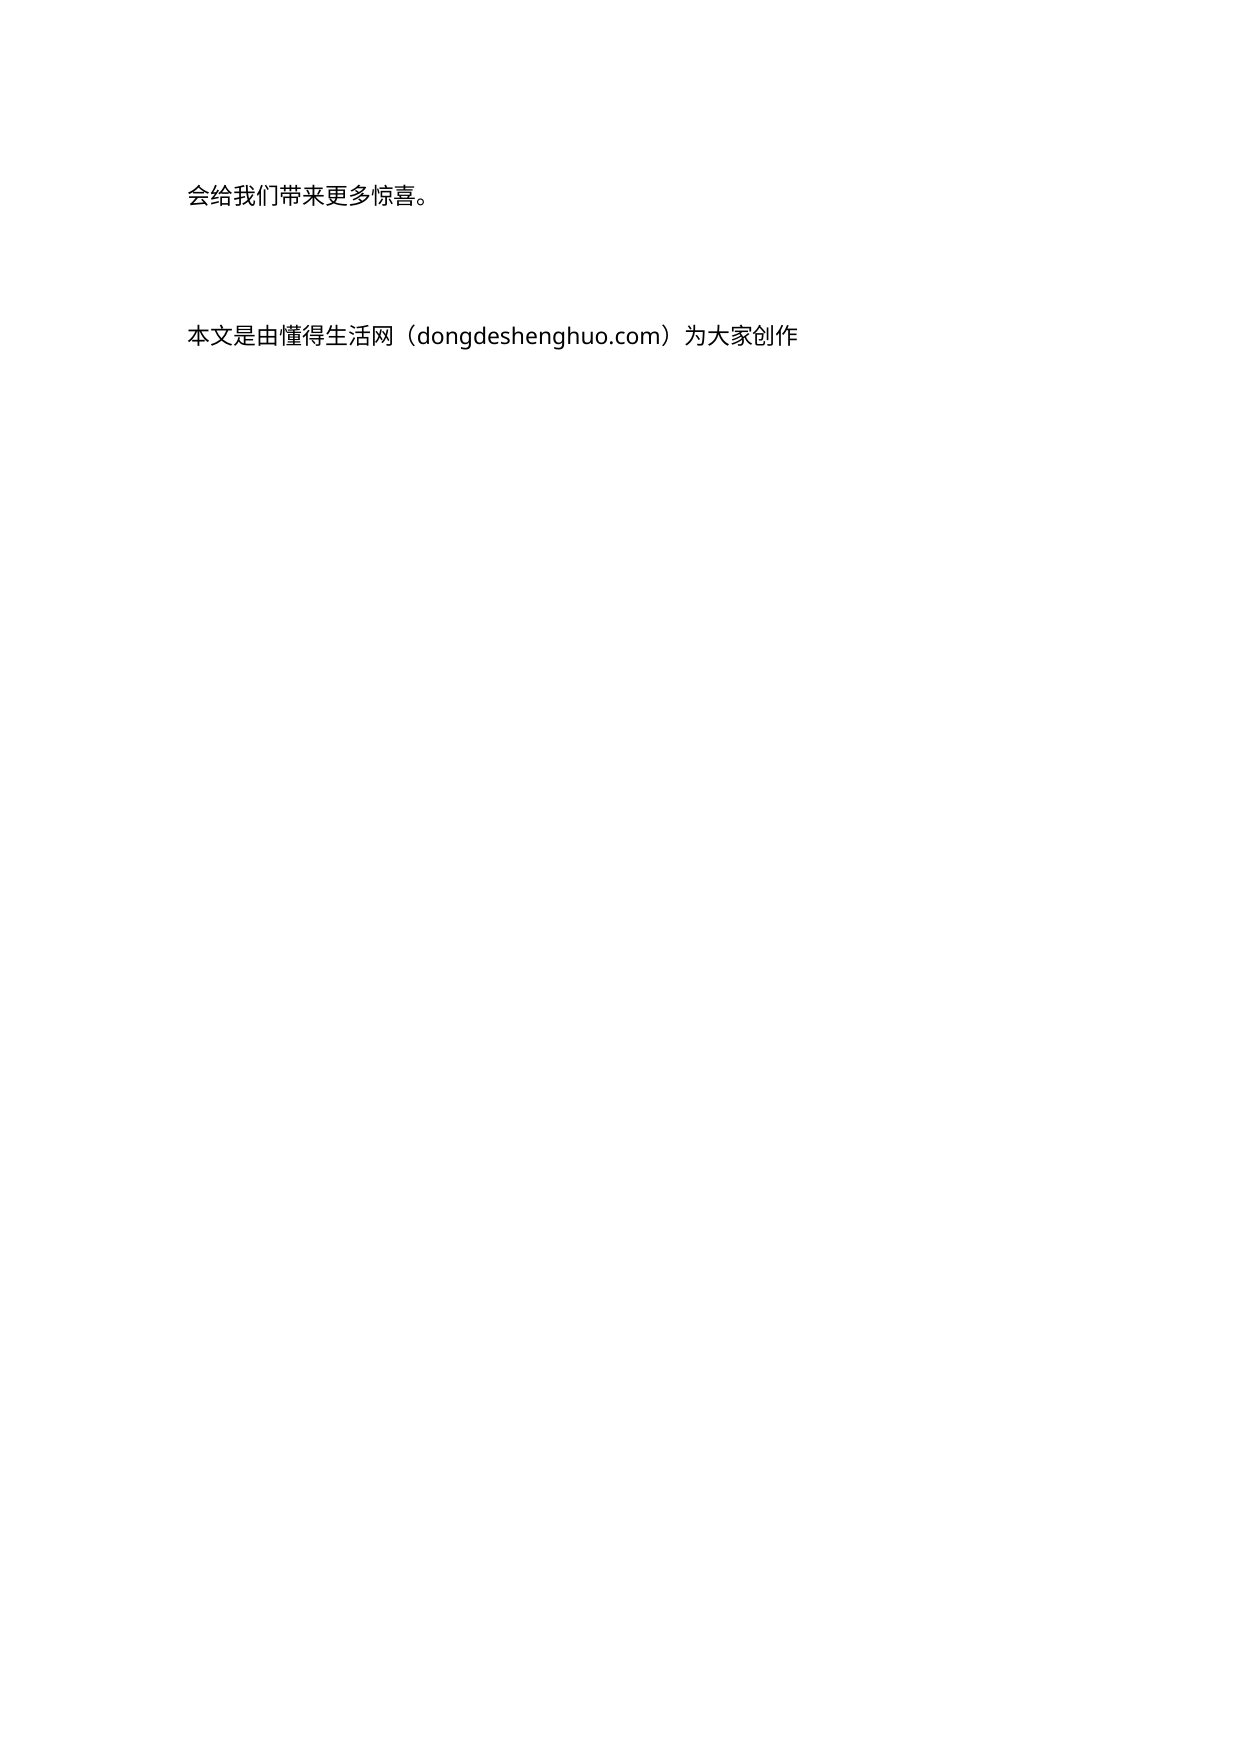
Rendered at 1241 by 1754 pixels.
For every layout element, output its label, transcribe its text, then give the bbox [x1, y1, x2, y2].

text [187, 162, 1053, 227]
text 本文是由懂得生活网（dongdeshenghuo.com）为大家创作 [187, 302, 1053, 367]
